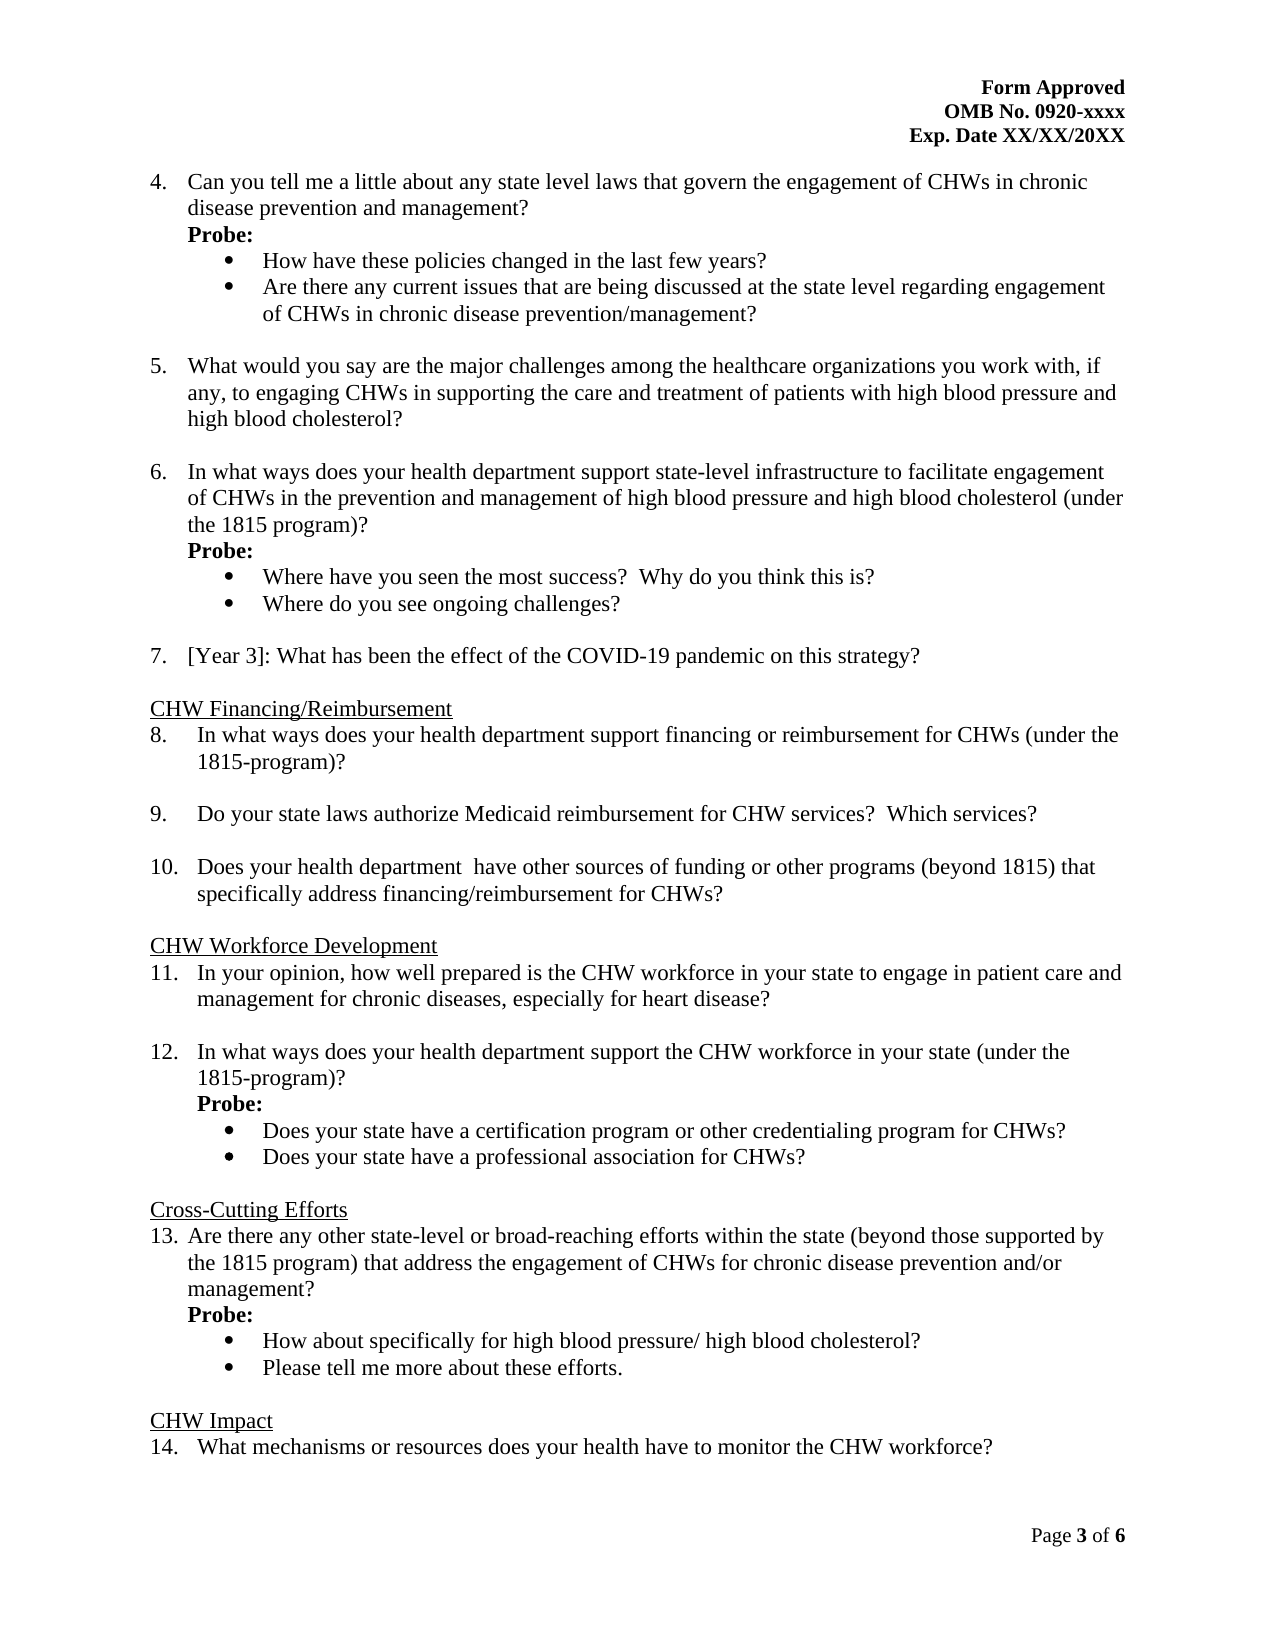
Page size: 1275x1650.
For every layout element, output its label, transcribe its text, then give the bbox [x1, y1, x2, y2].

list Does your state have a professional association for CHWs? [225, 1143, 1125, 1169]
list Are there any current issues that are being discussed at the state level regarding engagement of CHWs in chronic disease prevention/management? [225, 273, 1125, 326]
list How have these policies changed in the last few years? [225, 247, 1125, 273]
text CHW Impact [150, 1407, 1125, 1433]
list How about specifically for high blood pressure/ high blood cholesterol? [225, 1328, 1125, 1354]
list In what ways does your health department support financing or reimbursement for CHWs (under the 1815-program)? [150, 721, 1125, 774]
list In what ways does your health department support the CHW workforce in your state (under the 1815-program)? [150, 1038, 1125, 1090]
list Does your health department have other sources of funding or other programs (beyond 1815) that specifically address financing/reimbursement for CHWs? [150, 853, 1125, 906]
text Probe: [187, 1301, 1125, 1328]
text Probe: [197, 1090, 1125, 1117]
list In what ways does your health department support state-level infrastructure to facilitate engagement of CHWs in the prevention and management of high blood pressure and high blood cholesterol (under the 1815 program)? [150, 458, 1125, 537]
text Probe: [187, 537, 1125, 563]
text Probe: [187, 221, 1125, 247]
list Where have you seen the most success? Why do you think this is? [225, 563, 1125, 590]
list In your opinion, how well prepared is the CHW workforce in your state to engage in patient care and management for chronic diseases, especially for heart disease? [150, 959, 1125, 1011]
text CHW Financing/Reimbursement [150, 695, 1125, 721]
list Can you tell me a little about any state level laws that govern the engagement of CHWs in chronic disease prevention and management? [150, 168, 1125, 221]
list What would you say are the major challenges among the healthcare organizations you work with, if any, to engaging CHWs in supporting the care and treatment of patients with high blood pressure and high blood cholesterol? [150, 352, 1125, 432]
list Are there any other state-level or broad-reaching efforts within the state (beyond those supported by the 1815 program) that address the engagement of CHWs for chronic disease prevention and/or management? [150, 1222, 1125, 1301]
text Cross-Cutting Efforts [150, 1196, 1125, 1222]
list Please tell me more about these efforts. [225, 1354, 1125, 1380]
list Do your state laws authorize Medicaid reimbursement for CHW services? Which services? [150, 801, 1125, 827]
list What mechanisms or resources does your health have to monitor the CHW workforce? [150, 1433, 1125, 1459]
list [Year 3]: What has been the effect of the COVID-19 pandemic on this strategy? [150, 642, 1125, 669]
text CHW Workforce Development [150, 932, 1125, 959]
list Does your state have a certification program or other credentialing program for CHWs? [225, 1117, 1125, 1143]
list Where do you see ongoing challenges? [225, 590, 1125, 616]
